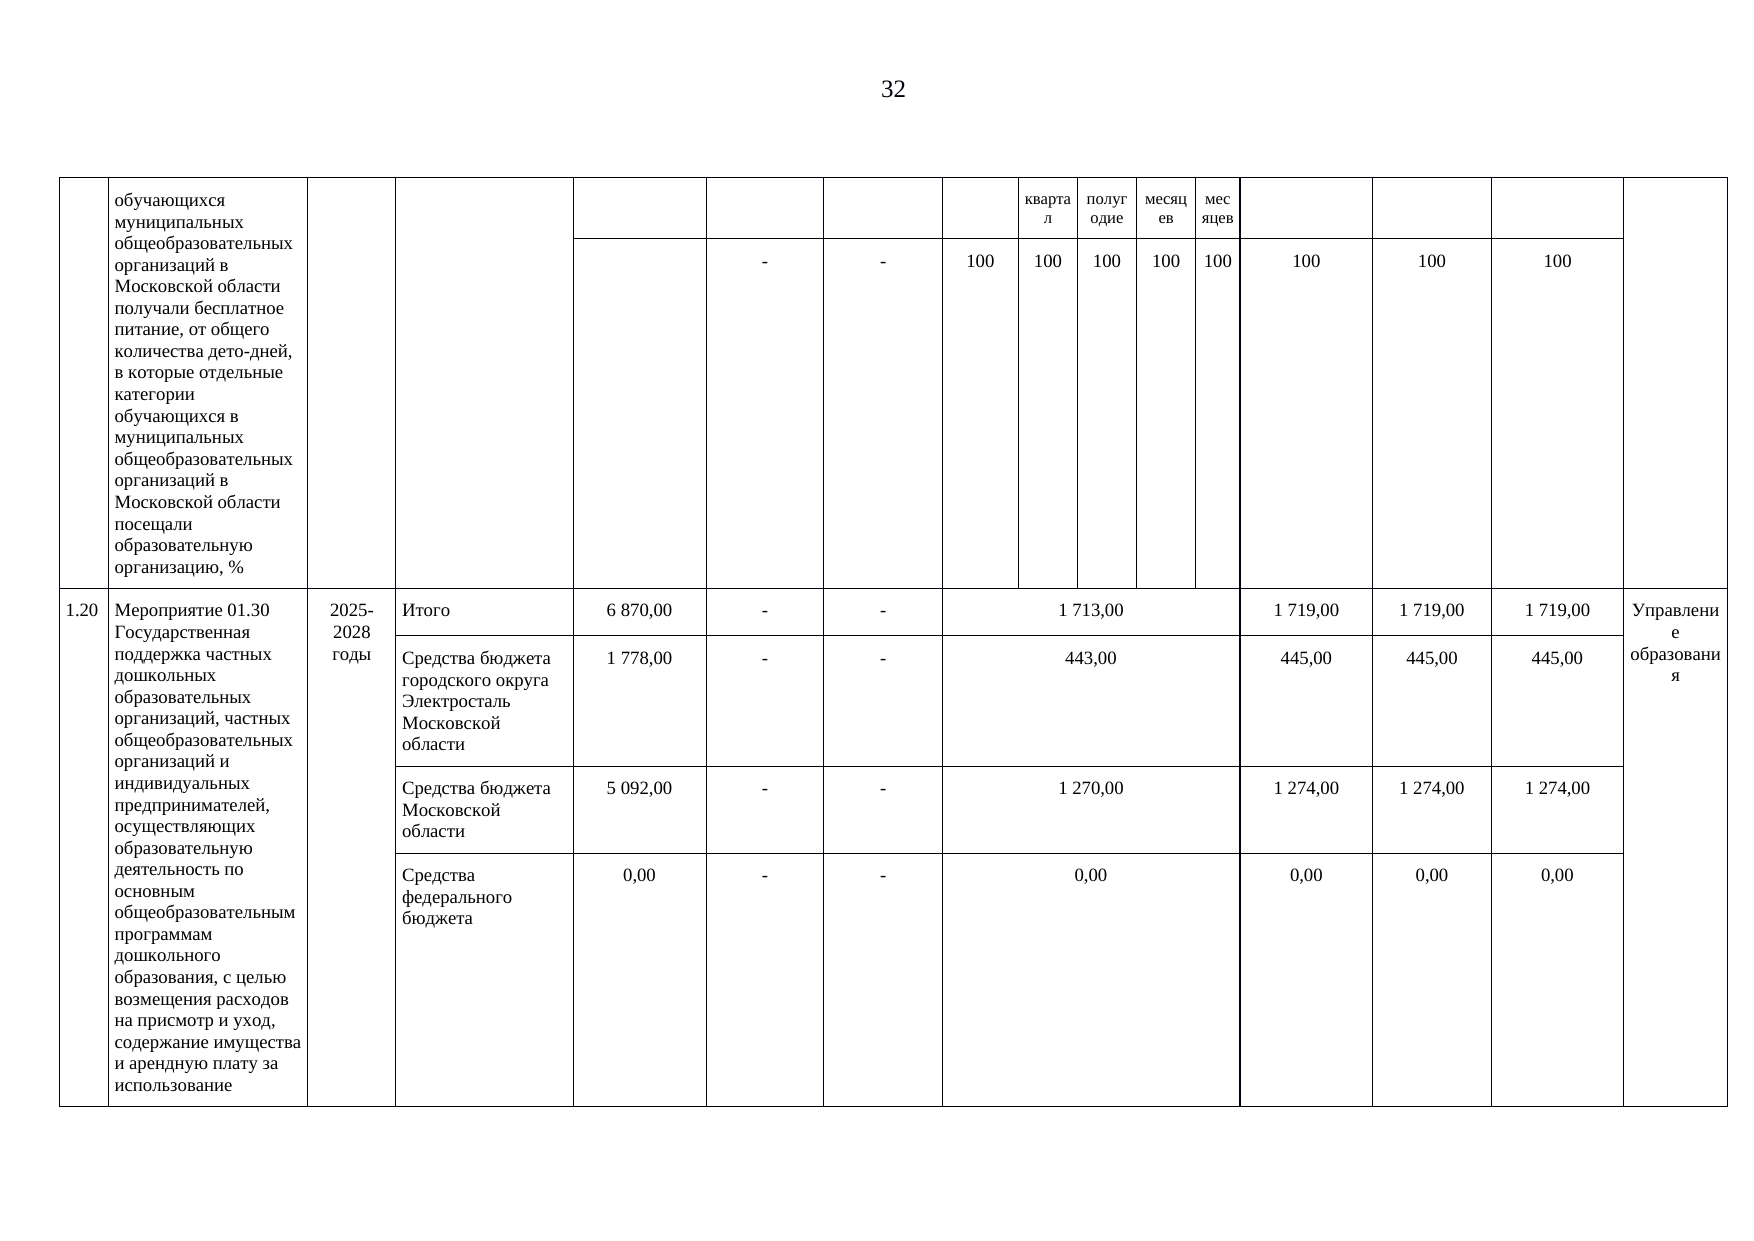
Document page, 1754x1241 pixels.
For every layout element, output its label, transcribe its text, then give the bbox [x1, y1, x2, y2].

table_cell 0,00 [1373, 854, 1491, 1106]
table_cell - [824, 636, 942, 766]
table_cell - [707, 239, 823, 588]
table_cell - [824, 854, 942, 1106]
table_cell 100 [1137, 239, 1195, 588]
table_cell 1 полугодие [1078, 178, 1136, 238]
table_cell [396, 854, 573, 1106]
table_cell 2025-2028 годы [308, 589, 395, 1106]
table_cell 1.20 [60, 589, 108, 1106]
table_cell 100 [1019, 239, 1077, 588]
table_cell 6 870,00 [574, 589, 706, 635]
table_cell 445,00 [1492, 636, 1623, 766]
table_cell 1 274,00 [1241, 767, 1372, 852]
table_cell - [707, 589, 823, 635]
table_cell 0,00 [1492, 854, 1623, 1106]
table_cell 445,00 [1373, 636, 1491, 766]
table_cell 12 месяцев [1196, 178, 1239, 238]
table_cell Итого [396, 589, 573, 635]
table_cell 445,00 [1241, 636, 1372, 766]
table_cell 100 [943, 239, 1018, 588]
table_cell 1 713,00 [943, 589, 1239, 635]
table_cell 1 719,00 [1241, 589, 1372, 635]
table_cell [574, 239, 706, 588]
table_cell 443,00 [943, 636, 1239, 766]
table_cell 100 [1492, 239, 1623, 588]
table_cell 100 [1373, 239, 1491, 588]
table_cell 5 092,00 [574, 767, 706, 852]
table_cell 1 719,00 [1373, 589, 1491, 635]
table_cell Мероприятие 01.30 Государственная поддержка частных дошкольных образовательных организаций, частных общеобразовательных организаций и индивидуальных предпринимателей, осуществляющих образовательную деятельность по основным общеобразовательным программам дошкольного образования, с целью возмещения расходов на присмотр и уход, содержание имущества и арендную плату за использование помещений [109, 589, 307, 1106]
table_cell - [824, 239, 942, 588]
table_cell 1 274,00 [1373, 767, 1491, 852]
table_cell - [707, 636, 823, 766]
table_cell 0,00 [574, 854, 706, 1106]
table_cell 9 месяцев [1137, 178, 1195, 238]
table_cell 100 [1196, 239, 1239, 588]
table_cell - [707, 854, 823, 1106]
table_cell 1 270,00 [943, 767, 1239, 852]
table_cell 100 [1078, 239, 1136, 588]
table_cell 100 [1241, 239, 1372, 588]
table_cell Средства бюджета Московской области [396, 767, 573, 852]
table_cell 1 719,00 [1492, 589, 1623, 635]
table_cell - [824, 589, 942, 635]
table_cell 1 778,00 [574, 636, 706, 766]
table_cell 0,00 [943, 854, 1239, 1106]
table_cell Управление образования [1624, 589, 1727, 1106]
table_cell 1 274,00 [1492, 767, 1623, 852]
table_cell - [824, 767, 942, 852]
table_cell - [707, 767, 823, 852]
table_cell Средства бюджета городского округа Электросталь Московской области [396, 636, 573, 766]
table_cell 0,00 [1241, 854, 1372, 1106]
table_cell 1 квартал [1019, 178, 1077, 238]
